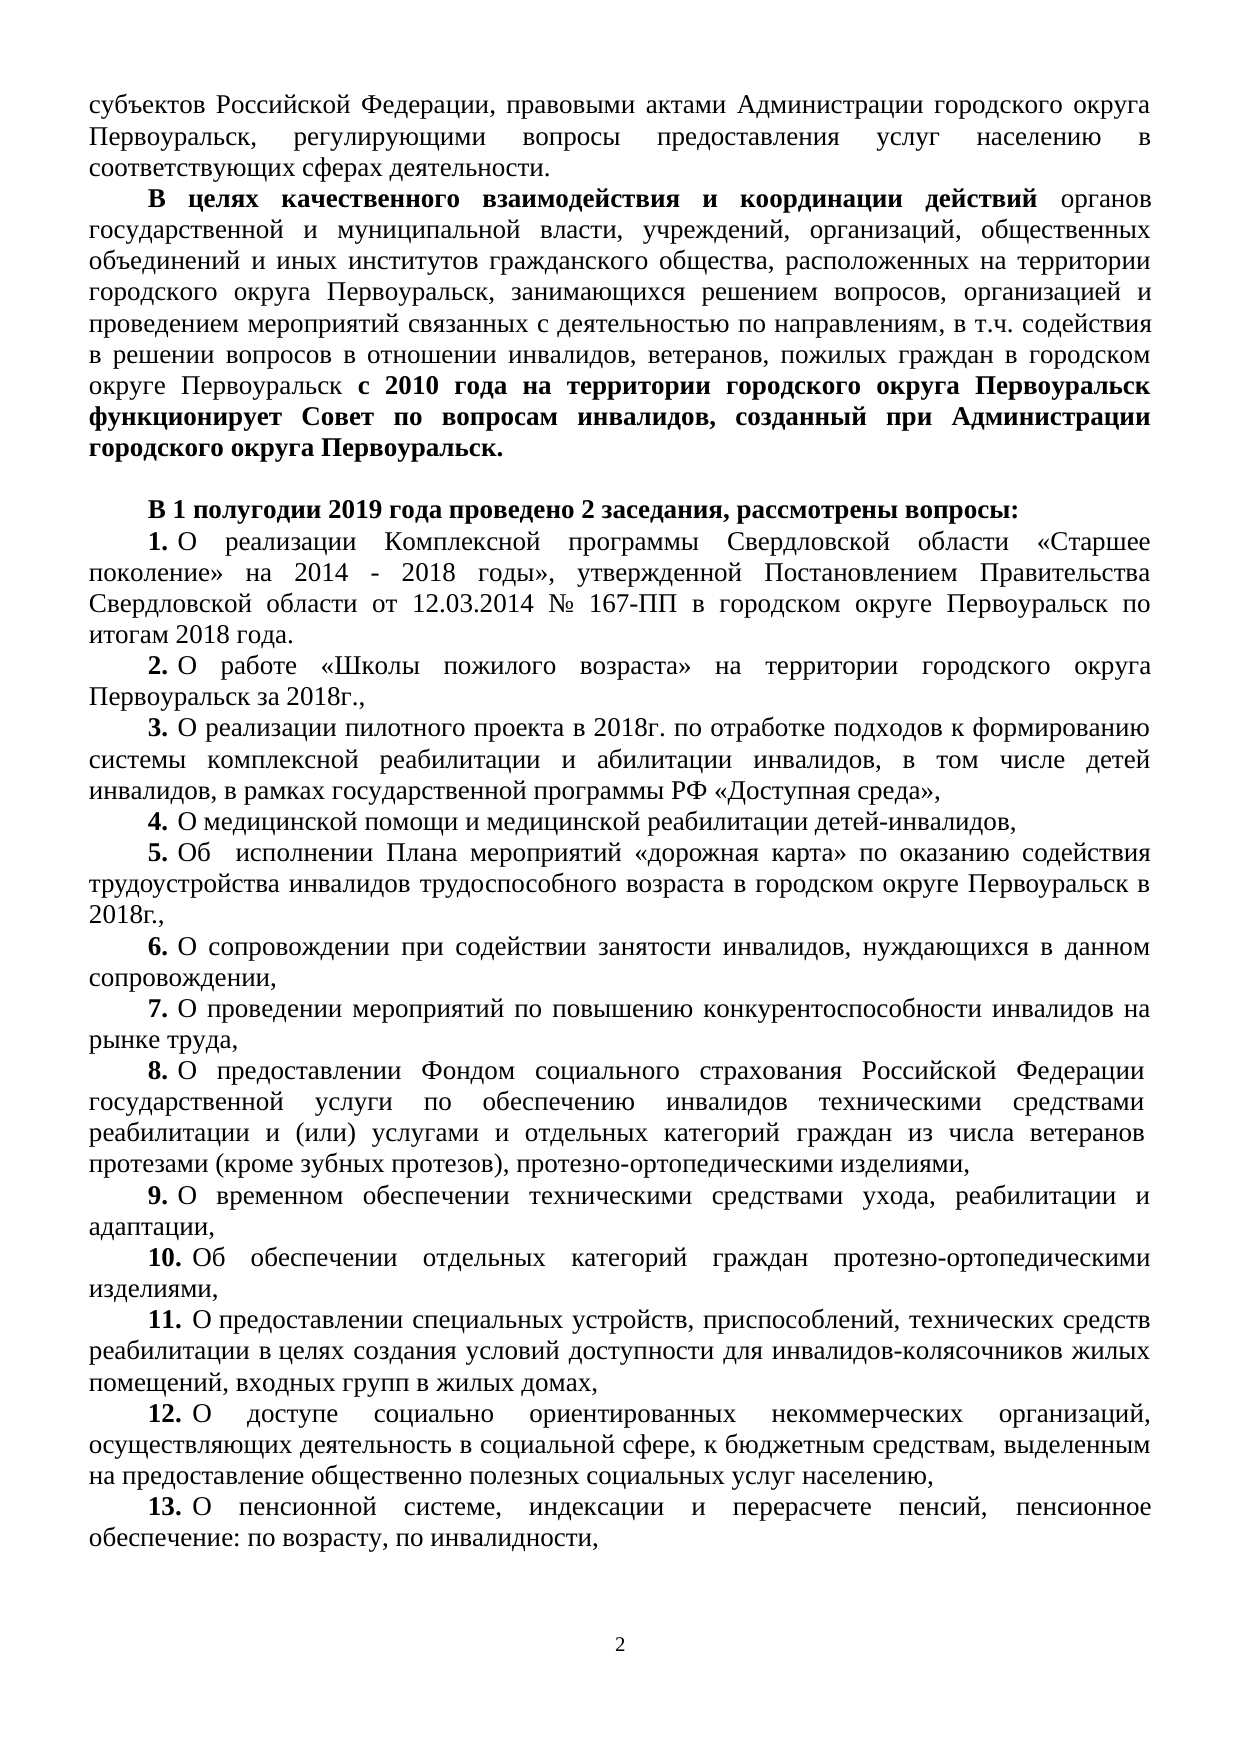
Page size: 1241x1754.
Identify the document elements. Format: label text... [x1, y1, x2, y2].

list Об обеспечении отдельных категорий граждан протезно-ортопедическими изделиями, [89, 1241, 1152, 1303]
list О временном обеспечении техническими средствами ухода, реабилитации и адаптации, [89, 1179, 1152, 1241]
list О реализации Комплексной программы Свердловской области «Старшее поколение» на 2014 - 2018 годы», утвержденной Постановлением Правительства Свердловской области от 12.03.2014 № 167-ПП в городском округе Первоуральск по итогам 2018 года. [89, 525, 1152, 649]
list О проведении мероприятий по повышению конкурентоспособности инвалидов на рынке труда, [89, 992, 1152, 1054]
list Об исполнении Плана мероприятий «дорожная карта» по оказанию содействия трудоустройства инвалидов трудоспособного возраста в городском округе Первоуральск в 2018г., [89, 836, 1152, 929]
text В целях качественного взаимодействия и координации действий органов государственной и муниципальной власти, учреждений, организаций, общественных объединений и иных институтов гражданского общества, расположенных на территории городского округа Первоуральск, занимающихся решением вопросов, организацией и проведением мероприятий связанных с деятельностью по направлениям, в т.ч. содействия в решении вопросов в отношении инвалидов, ветеранов, пожилых граждан в городском округе Первоуральск с 2010 года на территории городского округа Первоуральск функционирует Совет по вопросам инвалидов, созданный при Администрации городского округа Первоуральск. [89, 182, 1152, 462]
text В 1 полугодии 2019 года проведено 2 заседания, рассмотрены вопросы: [89, 493, 1152, 525]
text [89, 89, 1152, 182]
list О реализации пилотного проекта в 2018г. по отработке подходов к формированию системы комплексной реабилитации и абилитации инвалидов, в том числе детей инвалидов, в рамках государственной программы РФ «Доступная среда», [89, 712, 1152, 805]
list О медицинской помощи и медицинской реабилитации детей-инвалидов, [89, 805, 1152, 836]
list О доступе социально ориентированных некоммерческих организаций, осуществляющих деятельность в социальной сфере, к бюджетным средствам, выделенным на предоставление общественно полезных социальных услуг населению, [89, 1397, 1152, 1490]
list О работе «Школы пожилого возраста» на территории городского округа Первоуральск за 2018г., [89, 649, 1152, 712]
list О предоставлении Фондом социального страхования Российской Федерации государственной услуги по обеспечению инвалидов техническими средствами реабилитации и (или) услугами и отдельных категорий граждан из числа ветеранов протезами (кроме зубных протезов), протезно-ортопедическими изделиями, [89, 1054, 1145, 1179]
list О предоставлении специальных устройств, приспособлений, технических средств реабилитации в целях создания условий доступности для инвалидов-колясочников жилых помещений, входных групп в жилых домах, [89, 1303, 1152, 1397]
list О сопровождении при содействии занятости инвалидов, нуждающихся в данном сопровождении, [89, 929, 1152, 992]
list О пенсионной системе, индексации и перерасчете пенсий, пенсионное обеспечение: по возрасту, по инвалидности, [89, 1490, 1152, 1552]
